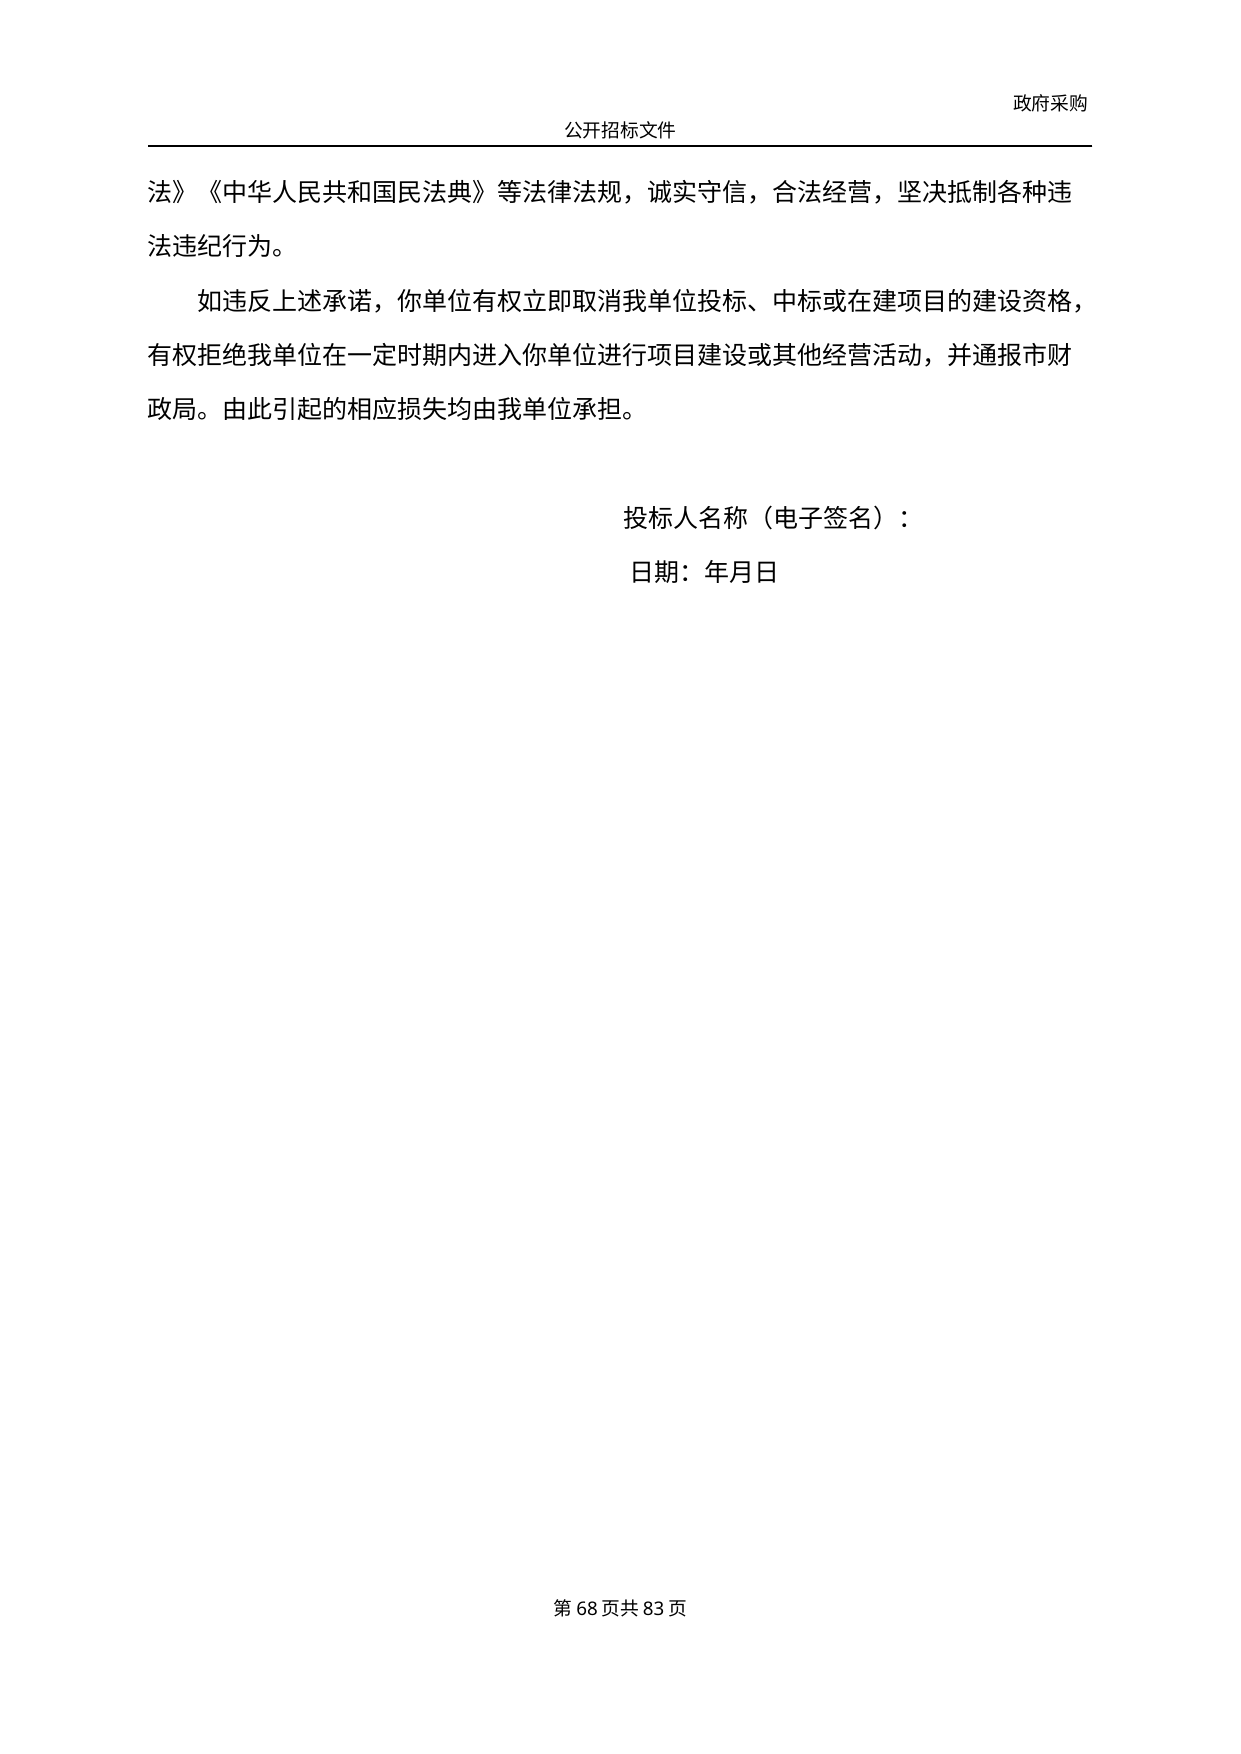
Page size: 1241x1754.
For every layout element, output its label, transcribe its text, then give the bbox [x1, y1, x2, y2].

text 法》《中华人民共和国民法典》等法律法规，诚实守信，合法经营，坚决抵制各种违法违纪行为。 [148, 172, 1092, 263]
text 如违反上述承诺，你单位有权立即取消我单位投标、中标或在建项目的建设资格，有权拒绝我单位在一定时期内进入你单位进行项目建设或其他经营活动，并通报市财政局。由此引起的相应损失均由我单位承担。 [148, 281, 1092, 426]
text 日期：年月日 [629, 553, 1092, 589]
text 投标人名称（电子签名）： [148, 498, 976, 535]
